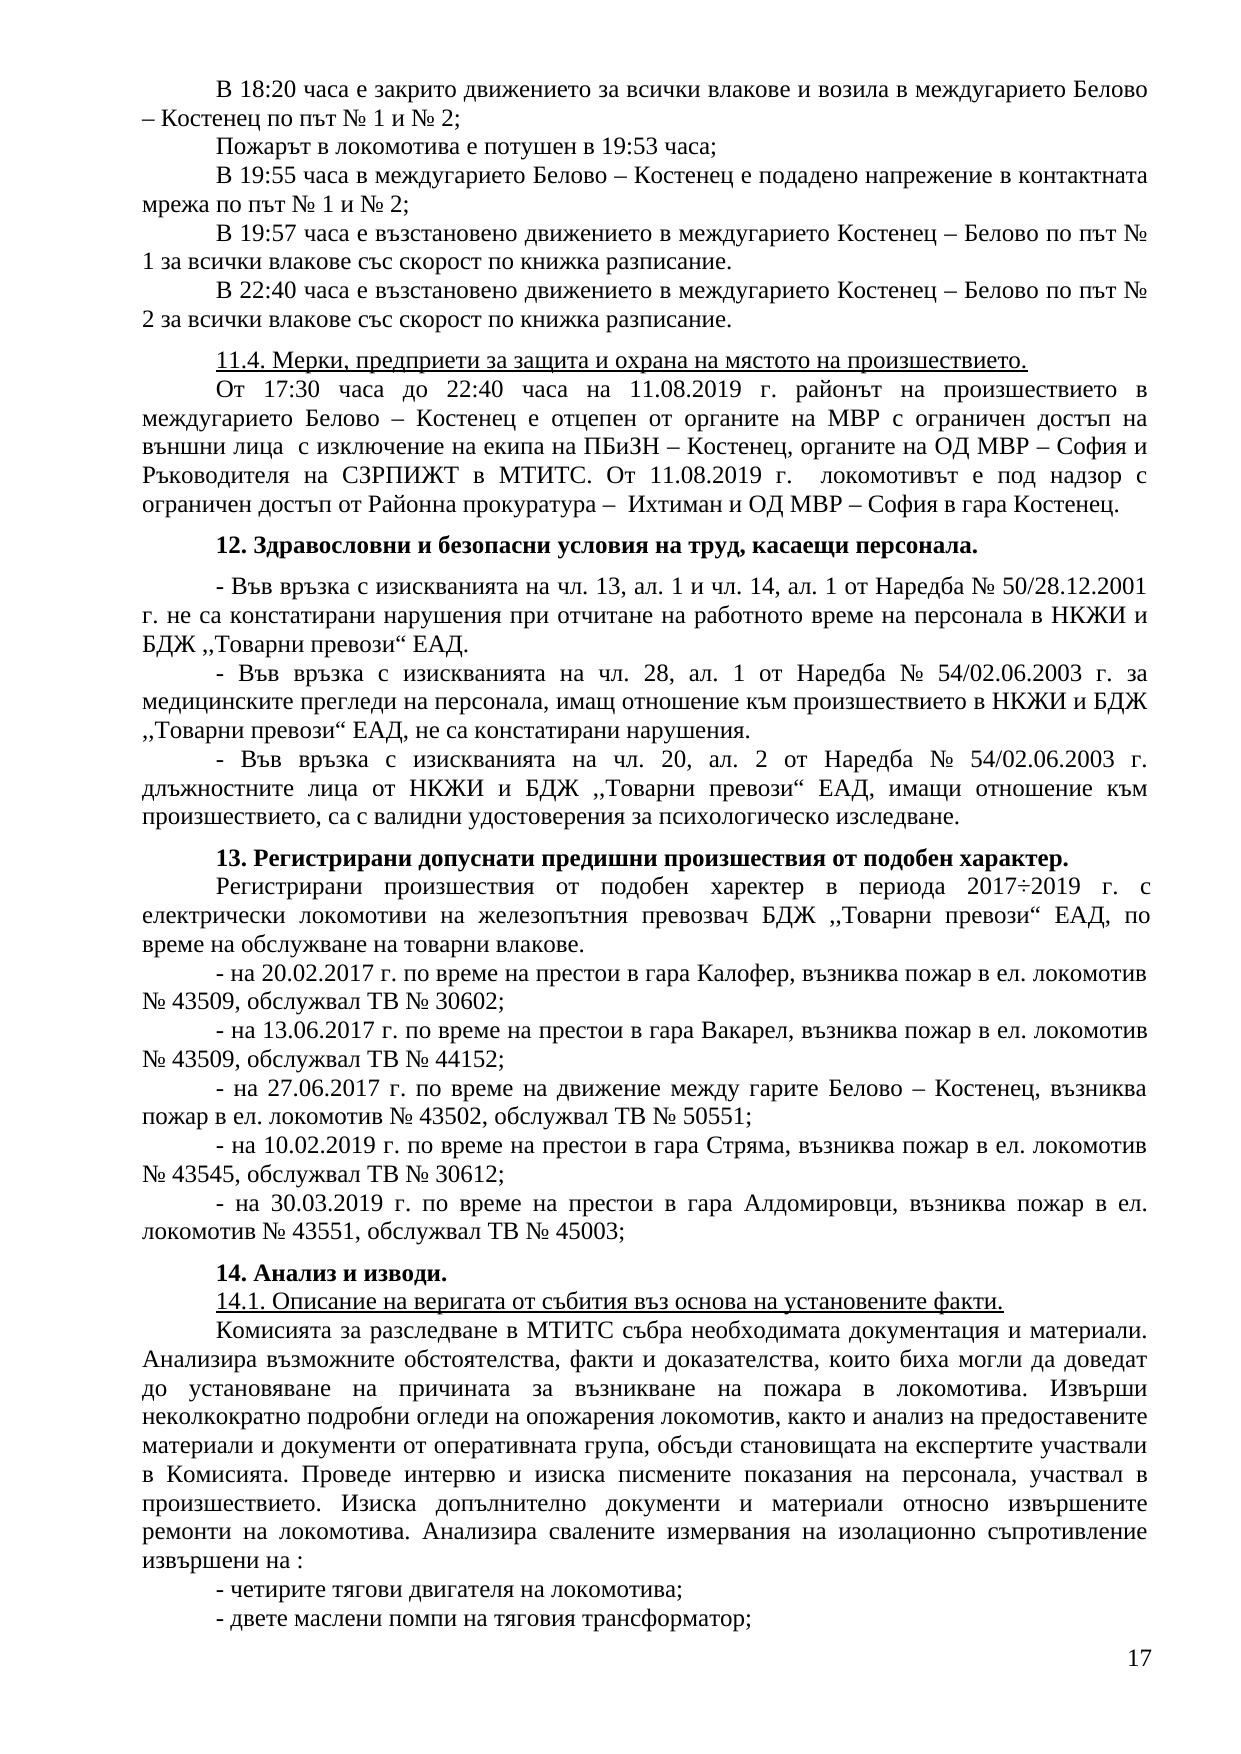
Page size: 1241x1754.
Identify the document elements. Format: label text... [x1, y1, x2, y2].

text - на 27.06.2017 г. по време на движение между гарите Белово – Костенец, възниква пожар в ел. локомотив № 43502, обслужвал ТВ № 50551; [142, 1073, 1149, 1130]
text Комисията за разследване в МТИТС събра необходимата документация и материали. Анализира възможните обстоятелства, факти и доказателства, които биха могли да доведат до установяване на причината за възникване на пожара в локомотива. Извърши неколкократно подробни огледи на опожарения локомотив, както и анализ на предоставените материали и документи от оперативната група, обсъди становищата на експертите участвали в Комисията. Проведе интервю и изиска писмените показания на персонала, участвал в произшествието. Изиска допълнително документи и материали относно извършените ремонти на локомотива. Анализира свалените измервания на изолационно съпротивление извършени на : [142, 1315, 1149, 1574]
text 14.1. Описание на веригата от събития въз основа на установените факти. [142, 1286, 1152, 1315]
text 14. Анализ и изводи. [142, 1258, 1149, 1286]
text 12. Здравословни и безопасни условия на труд, касаещи персонала. [142, 530, 1149, 559]
text - на 20.02.2017 г. по време на престои в гара Калофер, възниква пожар в ел. локомотив № 43509, обслужвал ТВ № 30602; [142, 958, 1149, 1015]
text Пожарът в локомотива е потушен в 19:53 часа; [142, 131, 1149, 160]
text - Във връзка с изискванията на чл. 13, ал. 1 и чл. 14, ал. 1 от Наредба № 50/28.12.2001 г. не са констатирани нарушения при отчитане на работното време на персонала в НКЖИ и БДЖ ,,Товарни превози“ ЕАД. [142, 571, 1149, 658]
text В 19:57 часа е възстановено движението в междугарието Костенец – Белово по път № 1 за всички влакове със скорост по книжка разписание. [142, 218, 1149, 275]
text В 19:55 часа в междугарието Белово – Костенец е подадено напрежение в контактната мрежа по път № 1 и № 2; [142, 160, 1149, 218]
text - двете маслени помпи на тяговия трансформатор; [142, 1603, 1149, 1631]
text - на 30.03.2019 г. по време на престои в гара Алдомировци, възниква пожар в ел. локомотив № 43551, обслужвал ТВ № 45003; [142, 1188, 1149, 1245]
text - Във връзка с изискванията на чл. 28, ал. 1 от Наредба № 54/02.06.2003 г. за медицинските прегледи на персонала, имащ отношение към произшествието в НКЖИ и БДЖ ,,Товарни превози“ ЕАД, не са констатирани нарушения. [142, 658, 1149, 744]
text Регистрирани произшествия от подобен харектер в периода 2017÷2019 г. с електрически локомотиви на железопътния превозвач БДЖ ,,Товарни превози“ ЕАД, по време на обслужване на товарни влакове. [142, 871, 1152, 958]
text От 17:30 часа до 22:40 часа на 11.08.2019 г. районът на произшествието в междугарието Белово – Костенец е отцепен от органите на МВР с ограничен достъп на външни лица с изключение на екипа на ПБиЗН – Костенец, органите на ОД МВР – София и Ръководителя на СЗРПИЖТ в МТИТС. От 11.08.2019 г. локомотивът е под надзор с ограничен достъп от Районна прокуратура – Ихтиман и ОД МВР – София в гара Костенец. [142, 374, 1149, 518]
text - четирите тягови двигателя на локомотива; [142, 1574, 1149, 1603]
text 13. Регистрирани допуснати предишни произшествия от подобен характер. [142, 843, 1149, 871]
text 11.4. Мерки, предприети за защита и охрана на мястото на произшествието. [142, 345, 1149, 374]
text - Във връзка с изискванията на чл. 20, ал. 2 от Наредба № 54/02.06.2003 г. длъжностните лица от НКЖИ и БДЖ ,,Товарни превози“ ЕАД, имащи отношение към произшествието, са с валидни удостоверения за психологическо изследване. [142, 744, 1149, 830]
text - на 10.02.2019 г. по време на престои в гара Стряма, възниква пожар в ел. локомотив № 43545, обслужвал ТВ № 30612; [142, 1130, 1149, 1188]
text В 22:40 часа е възстановено движението в междугарието Костенец – Белово по път № 2 за всички влакове със скорост по книжка разписание. [142, 275, 1149, 333]
text - на 13.06.2017 г. по време на престои в гара Вакарел, възниква пожар в ел. локомотив № 43509, обслужвал ТВ № 44152; [142, 1015, 1149, 1073]
text В 18:20 часа е закрито движението за всички влакове и возила в междугарието Белово – Костенец по път № 1 и № 2; [142, 74, 1149, 131]
